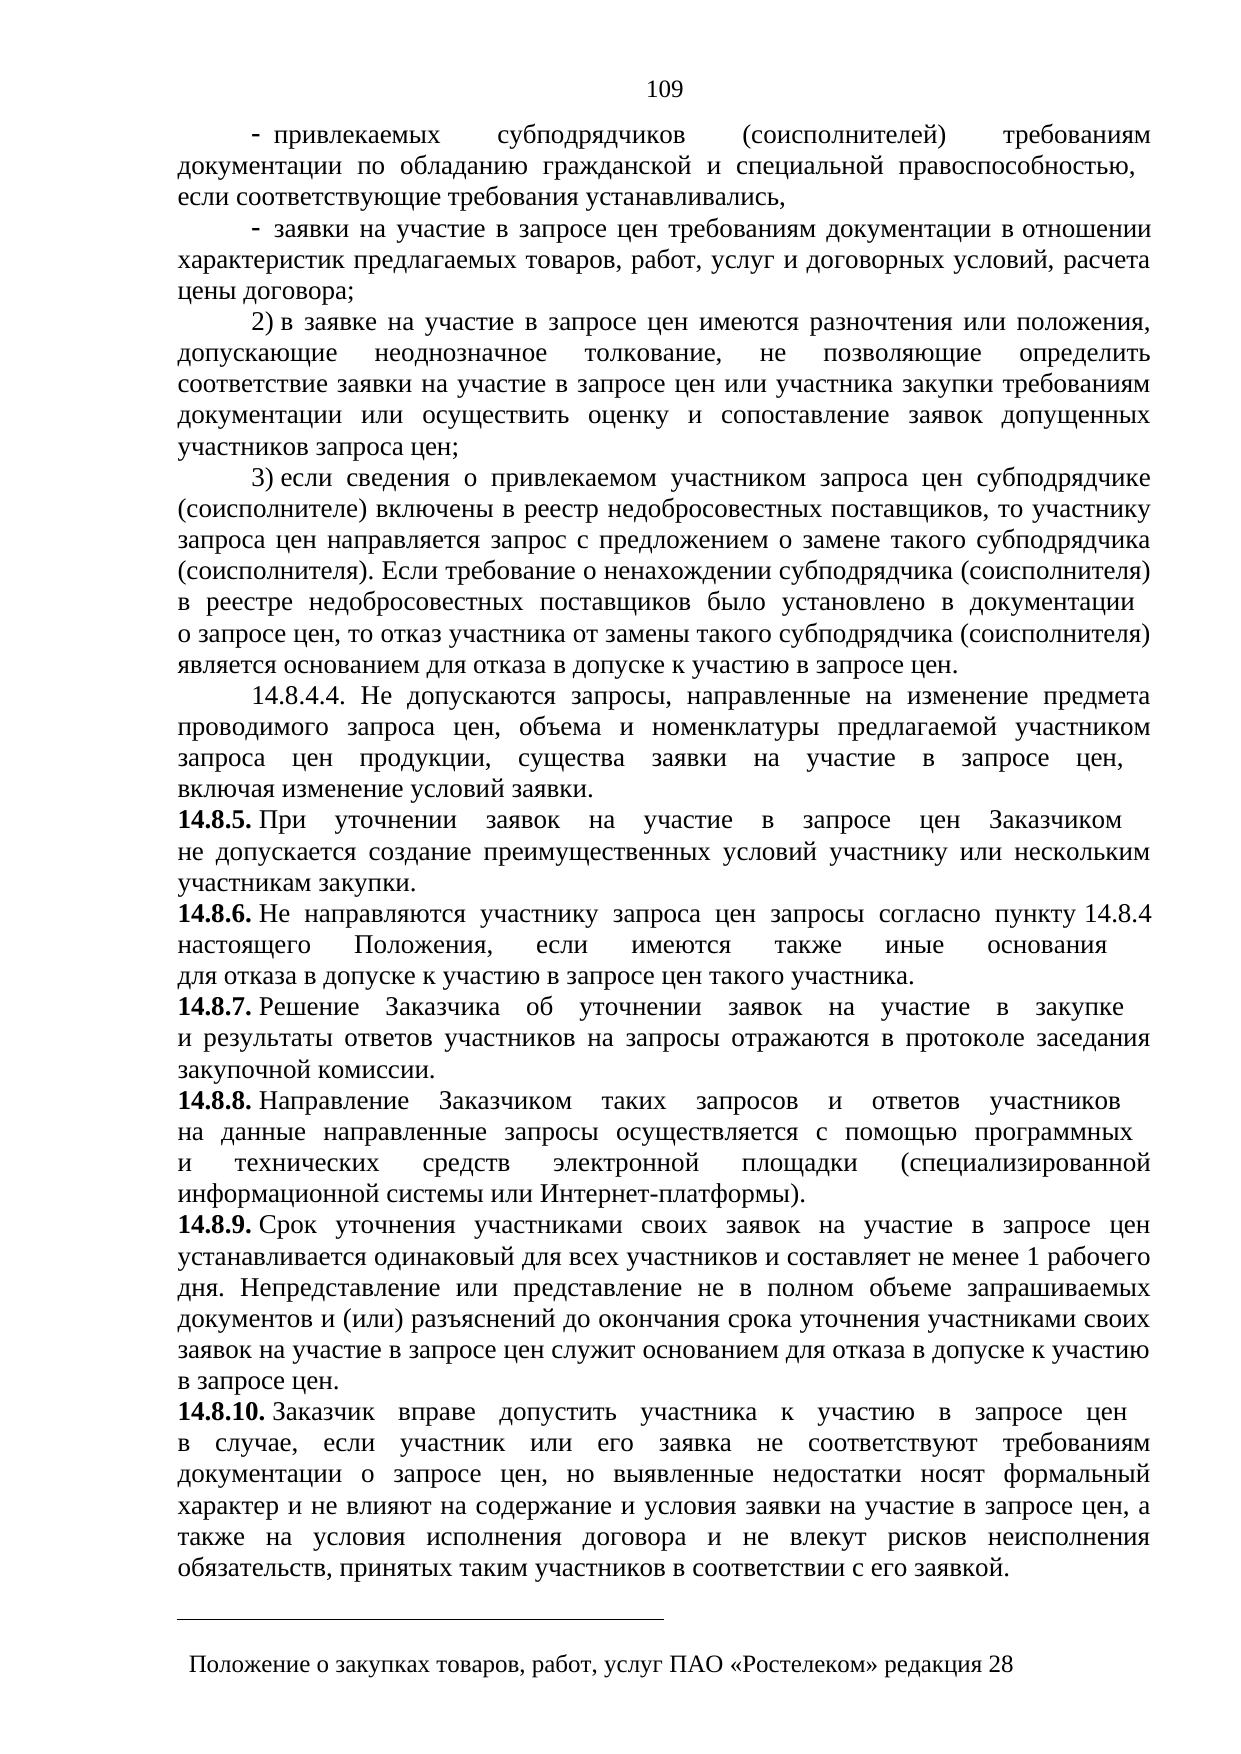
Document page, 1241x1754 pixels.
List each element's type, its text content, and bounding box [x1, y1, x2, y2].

list привлекаемых субподрядчиков (соисполнителей) требованиям документации по обладанию гражданской и специальной правоспособностью, если соответствующие требования устанавливались, [177, 118, 1152, 212]
list Решение Заказчика об уточнении заявок на участие в закупке и результаты ответов участников на запросы отражаются в протоколе заседания закупочной комиссии. [177, 990, 1152, 1084]
list При уточнении заявок на участие в запросе цен Заказчиком не допускается создание преимущественных условий участнику или нескольким участникам закупки. [177, 803, 1152, 897]
list в заявке на участие в запросе цен имеются разночтения или положения, допускающие неоднозначное толкование, не позволяющие определить соответствие заявки на участие в запросе цен или участника закупки требованиям документации или осуществить оценку и сопоставление заявок допущенных участников запроса цен; [177, 305, 1152, 461]
list Направление Заказчиком таких запросов и ответов участников на данные направленные запросы осуществляется с помощью программных и технических средств электронной площадки (специализированной информационной системы или Интернет-платформы). [177, 1084, 1152, 1208]
list Срок уточнения участниками своих заявок на участие в запросе цен устанавливается одинаковый для всех участников и составляет не менее 1 рабочего дня. Непредставление или представление не в полном объеме запрашиваемых документов и (или) разъяснений до окончания срока уточнения участниками своих заявок на участие в запросе цен служит основанием для отказа в допуске к участию в запросе цен. [177, 1208, 1152, 1395]
list Заказчик вправе допустить участника к участию в запросе цен в случае, если участник или его заявка не соответствуют требованиям документации о запросе цен, но выявленные недостатки носят формальный характер и не влияют на содержание и условия заявки на участие в запросе цен, а также на условия исполнения договора и не влекут рисков неисполнения обязательств, принятых таким участников в соответствии с его заявкой. [177, 1395, 1152, 1582]
list если сведения о привлекаемом участником запроса цен субподрядчике (соисполнителе) включены в реестр недобросовестных поставщиков, то участнику запроса цен направляется запрос с предложением о замене такого субподрядчика (соисполнителя). Если требование о ненахождении субподрядчика (соисполнителя) в реестре недобросовестных поставщиков было установлено в документации о запросе цен, то отказ участника от замены такого субподрядчика (соисполнителя) является основанием для отказа в допуске к участию в запросе цен. [177, 461, 1152, 679]
text 14.8.4.4. Не допускаются запросы, направленные на изменение предмета проводимого запроса цен, объема и номенклатуры предлагаемой участником запроса цен продукции, существа заявки на участие в запросе цен, включая изменение условий заявки. [177, 679, 1152, 803]
list Не направляются участнику запроса цен запросы согласно пункту 14.8.4 настоящего Положения, если имеются также иные основания для отказа в допуске к участию в запросе цен такого участника. [177, 897, 1152, 990]
list заявки на участие в запросе цен требованиям документации в отношении характеристик предлагаемых товаров, работ, услуг и договорных условий, расчета цены договора; [177, 212, 1152, 305]
